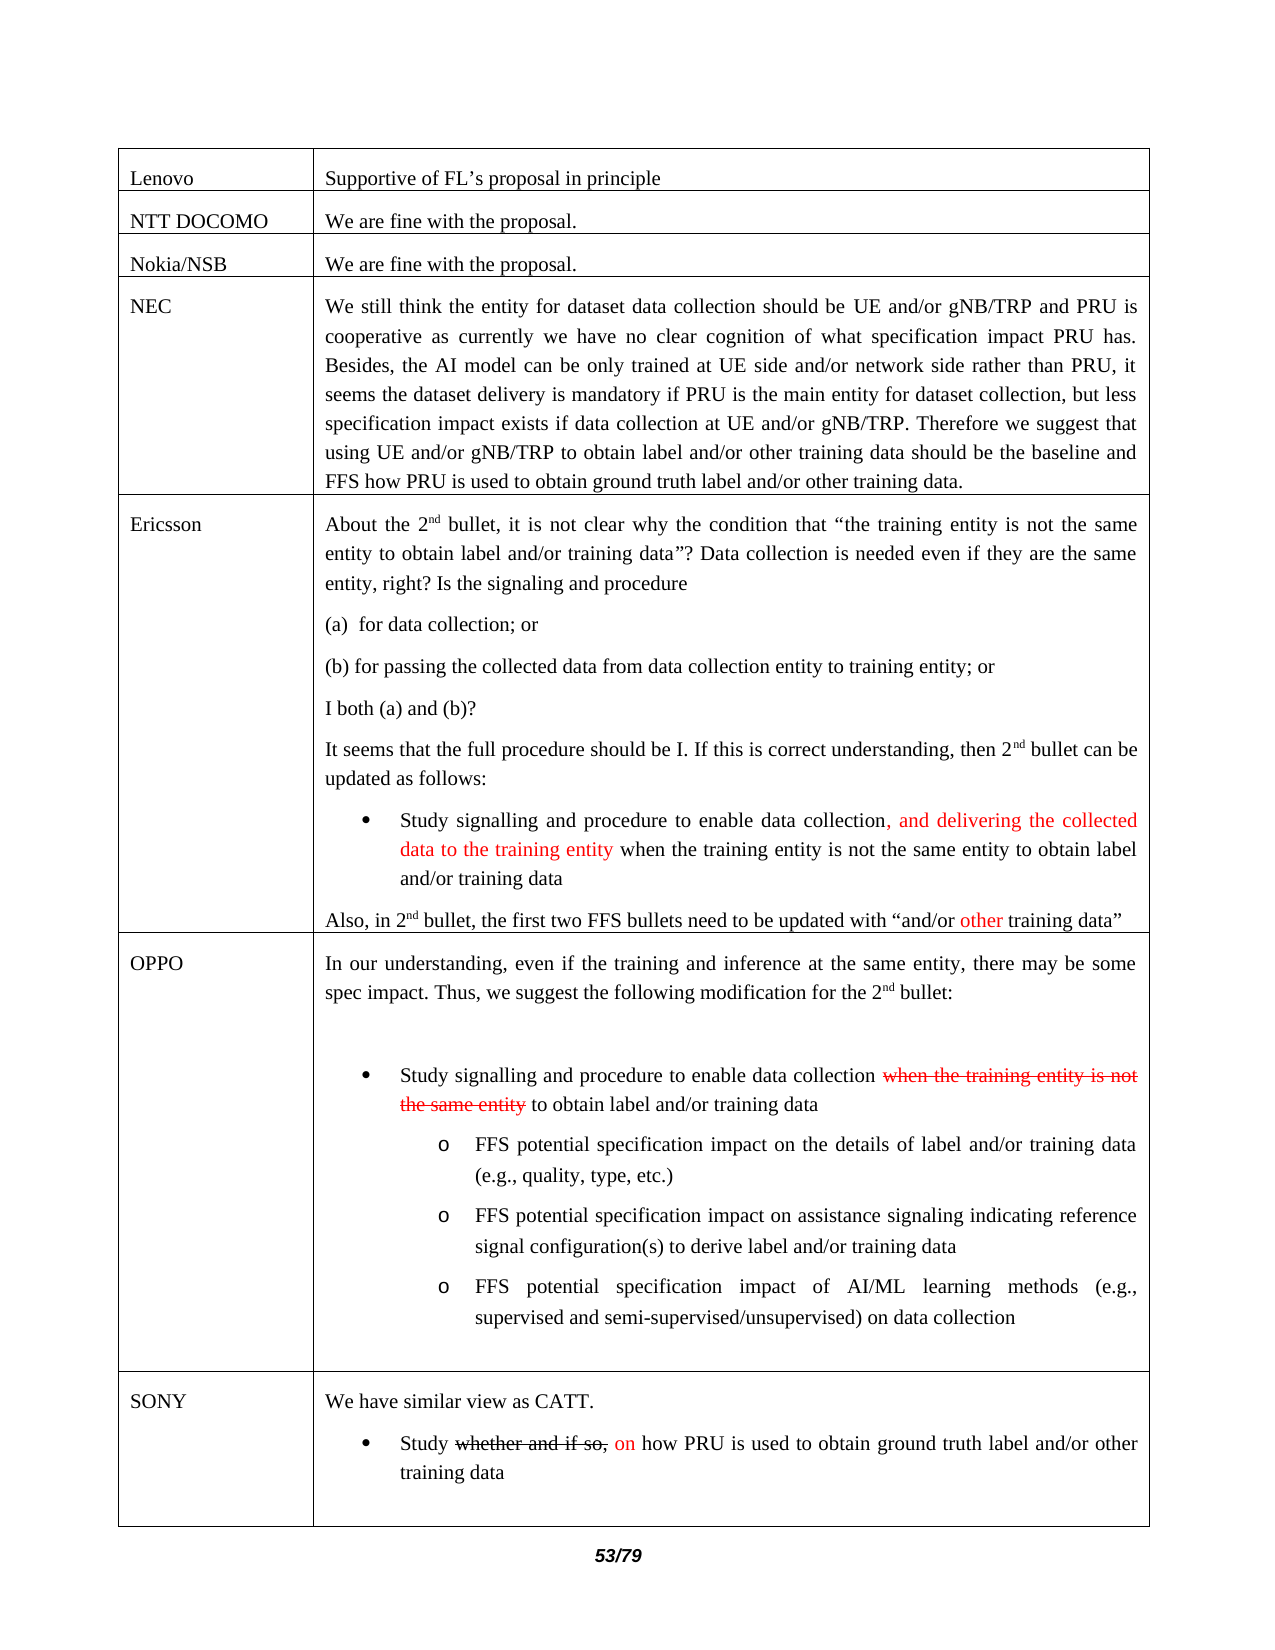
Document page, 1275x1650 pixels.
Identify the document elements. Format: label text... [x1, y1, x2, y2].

table_cell In our understanding, even if the training and inference at the same entity, there may be some spec impact. Thus, we suggest the following modification for the 2nd bullet: Study signalling and procedure to enable data collection when the training entity is not the same entity to obtain label and/or training data FFS potential specification impact on the details of label and/or training data (e.g., quality, type, etc.) FFS potential specification impact on assistance signaling indicating reference signal configuration(s) to derive label and/or training data FFS potential specification impact of AI/ML learning methods (e.g., supervised and semi-supervised/unsupervised) on data collection [314, 933, 1149, 1371]
table_cell OPPO [119, 933, 313, 1371]
table_cell We are fine with the proposal. [314, 191, 1149, 233]
table_cell NTT DOCOMO [119, 191, 313, 233]
table_cell Lenovo [119, 149, 313, 190]
table_cell We still think the entity for dataset data collection should be UE and/or gNB/TRP and PRU is cooperative as currently we have no clear cognition of what specification impact PRU has. Besides, the AI model can be only trained at UE side and/or network side rather than PRU, it seems the dataset delivery is mandatory if PRU is the main entity for dataset collection, but less specification impact exists if data collection at UE and/or gNB/TRP. Therefore we suggest that using UE and/or gNB/TRP to obtain label and/or other training data should be the baseline and FFS how PRU is used to obtain ground truth label and/or other training data. [314, 277, 1149, 493]
table_cell We are fine with the proposal. [314, 234, 1149, 276]
table_cell NEC [119, 277, 313, 493]
table_cell We have similar view as CATT. Study whether and if so, on how PRU is used to obtain ground truth label and/or other training data [314, 1372, 1149, 1526]
table_cell Nokia/NSB [119, 234, 313, 276]
table_cell About the 2nd bullet, it is not clear why the condition that “the training entity is not the same entity to obtain label and/or training data”? Data collection is needed even if they are the same entity, right? Is the signaling and procedure (a) for data collection; or (b) for passing the collected data from data collection entity to training entity; or I both (a) and (b)? It seems that the full procedure should be I. If this is correct understanding, then 2nd bullet can be updated as follows: Study signalling and procedure to enable data collection, and delivering the collected data to the training entity when the training entity is not the same entity to obtain label and/or training data Also, in 2nd bullet, the first two FFS bullets need to be updated with “and/or other training data” [314, 495, 1149, 932]
table_cell SONY [119, 1372, 313, 1526]
table_cell Supportive of FL’s proposal in principle [314, 149, 1149, 190]
table_cell Ericsson [119, 495, 313, 932]
